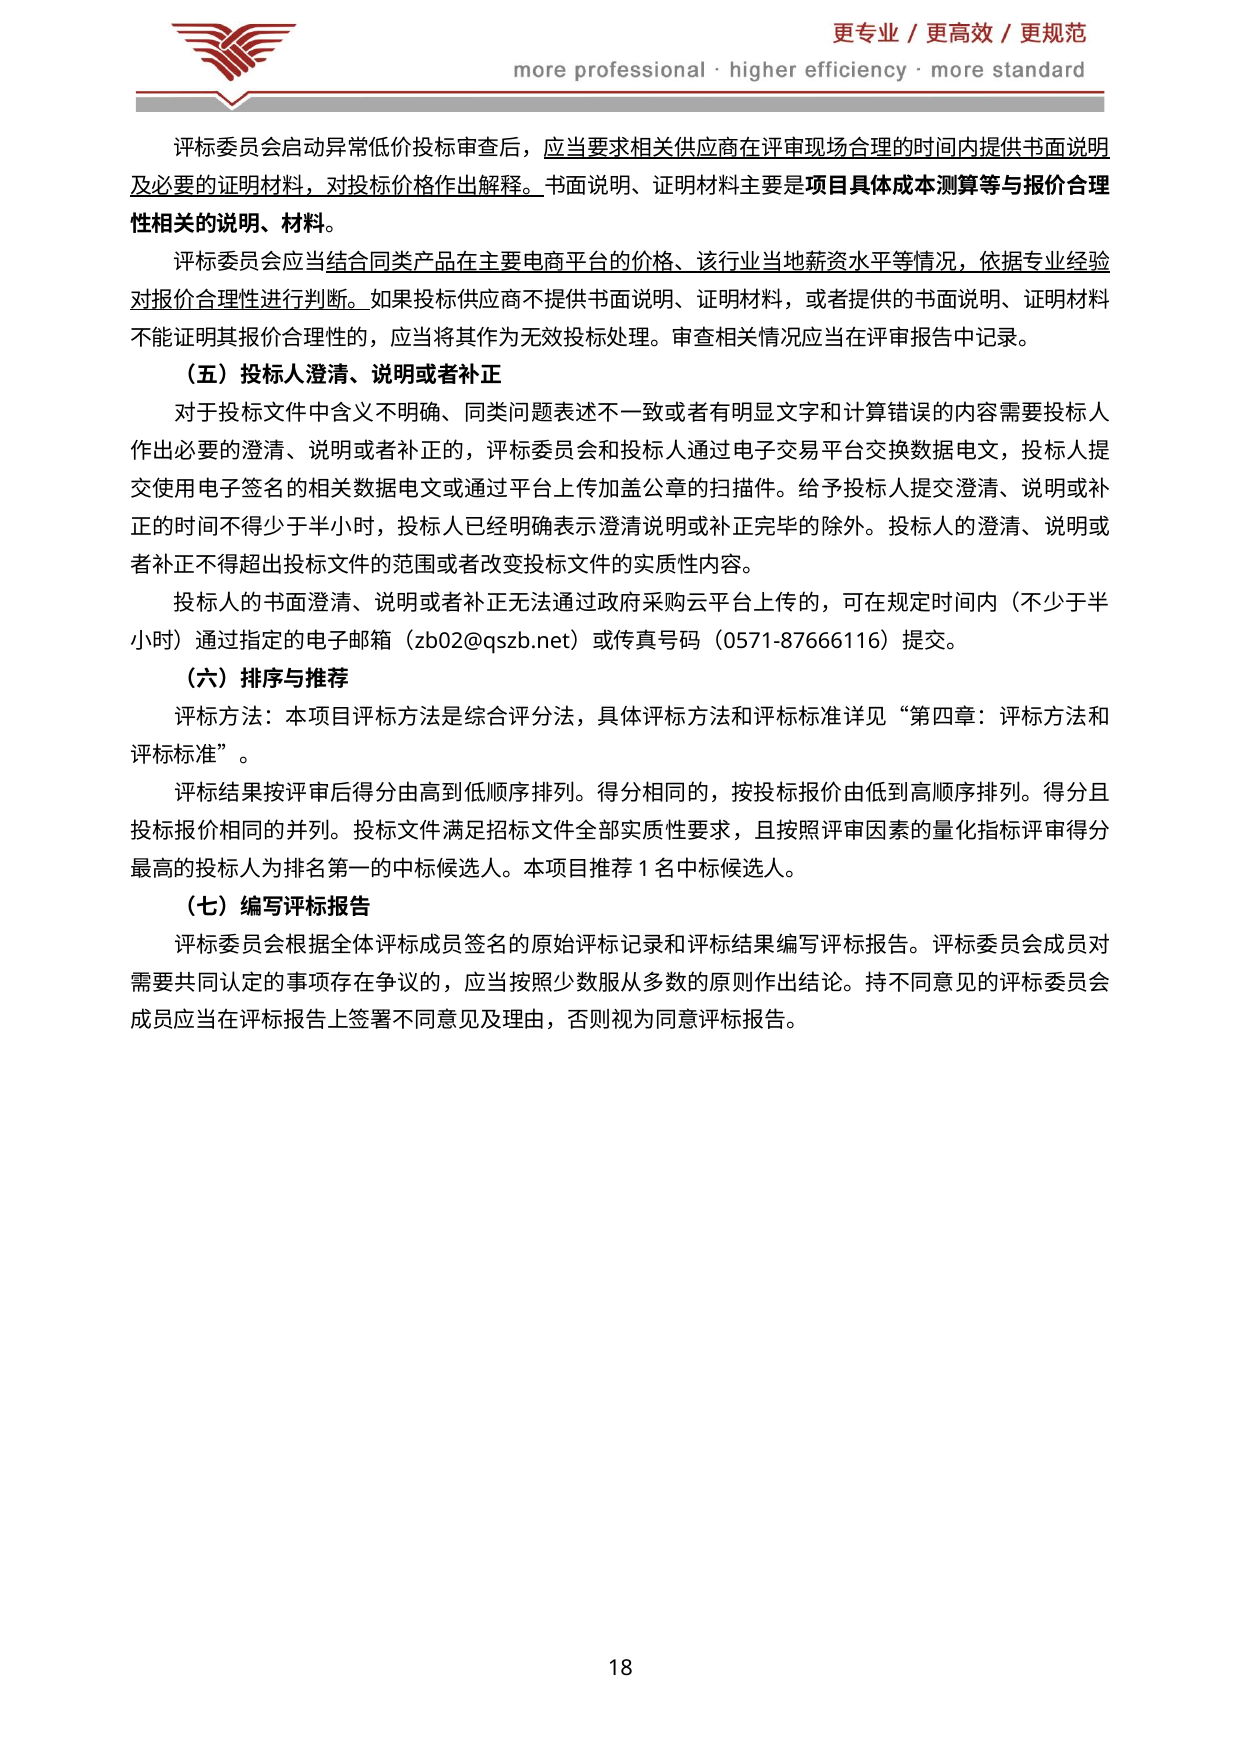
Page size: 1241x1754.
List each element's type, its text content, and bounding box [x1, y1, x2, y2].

text 评标委员会应当结合同类产品在主要电商平台的价格、该行业当地薪资水平等情况，依据专业经验对报价合理性进行判断。如果投标供应商不提供书面说明、证明材料，或者提供的书面说明、证明材料不能证明其报价合理性的，应当将其作为无效投标处理。审查相关情况应当在评审报告中记录。 [130, 244, 1110, 282]
text 评标委员会应当结合同类产品在主要电商平台的价格、该行业当地薪资水平等情况，依据专业经验对报价合理性进行判断。如果投标供应商不提供书面说明、证明材料，或者提供的书面说明、证明材料不能证明其报价合理性的，应当将其作为无效投标处理。审查相关情况应当在评审报告中记录。 [130, 313, 1110, 351]
picture [135, 0, 1105, 112]
text 评标委员会启动异常低价投标审查后，应当要求相关供应商在评审现场合理的时间内提供书面说明及必要的证明材料，对投标价格作出解释。书面说明、证明材料主要是项目具体成本测算等与报价合理性相关的说明、材料。 [130, 130, 1110, 168]
text 评标结果按评审后得分由高到低顺序排列。得分相同的，按投标报价由低到高顺序排列。得分且投标报价相同的并列。投标文件满足招标文件全部实质性要求，且按照评审因素的量化指标评审得分最高的投标人为排名第一的中标候选人。本项目推荐1名中标候选人。 [130, 775, 1110, 882]
text 投标人的书面澄清、说明或者补正无法通过政府采购云平台上传的，可在规定时间内（不少于半小时）通过指定的电子邮箱（zb02@qszb.net）或传真号码（0571-87666116）提交。 [130, 585, 1110, 654]
text （五）投标人澄清、说明或者补正 [130, 357, 1110, 389]
text 对于投标文件中含义不明确、同类问题表述不一致或者有明显文字和计算错误的内容需要投标人作出必要的澄清、说明或者补正的，评标委员会和投标人通过电子交易平台交换数据电文，投标人提交使用电子签名的相关数据电文或通过平台上传加盖公章的扫描件。给予投标人提交澄清、说明或补正的时间不得少于半小时，投标人已经明确表示澄清说明或补正完毕的除外。投标人的澄清、说明或者补正不得超出投标文件的范围或者改变投标文件的实质性内容。 [130, 395, 1110, 579]
text 评标委员会根据全体评标成员签名的原始评标记录和评标结果编写评标报告。评标委员会成员对需要共同认定的事项存在争议的，应当按照少数服从多数的原则作出结论。持不同意见的评标委员会成员应当在评标报告上签署不同意见及理由，否则视为同意评标报告。 [130, 927, 1110, 1034]
text （七）编写评标报告 [130, 889, 1110, 920]
text （六）排序与推荐 [130, 661, 1110, 693]
text 评标方法：本项目评标方法是综合评分法，具体评标方法和评标标准详见“第四章：评标方法和评标标准”。 [130, 699, 1110, 768]
text 评标委员会启动异常低价投标审查后，应当要求相关供应商在评审现场合理的时间内提供书面说明及必要的证明材料，对投标价格作出解释。书面说明、证明材料主要是项目具体成本测算等与报价合理性相关的说明、材料。 [130, 199, 1110, 237]
